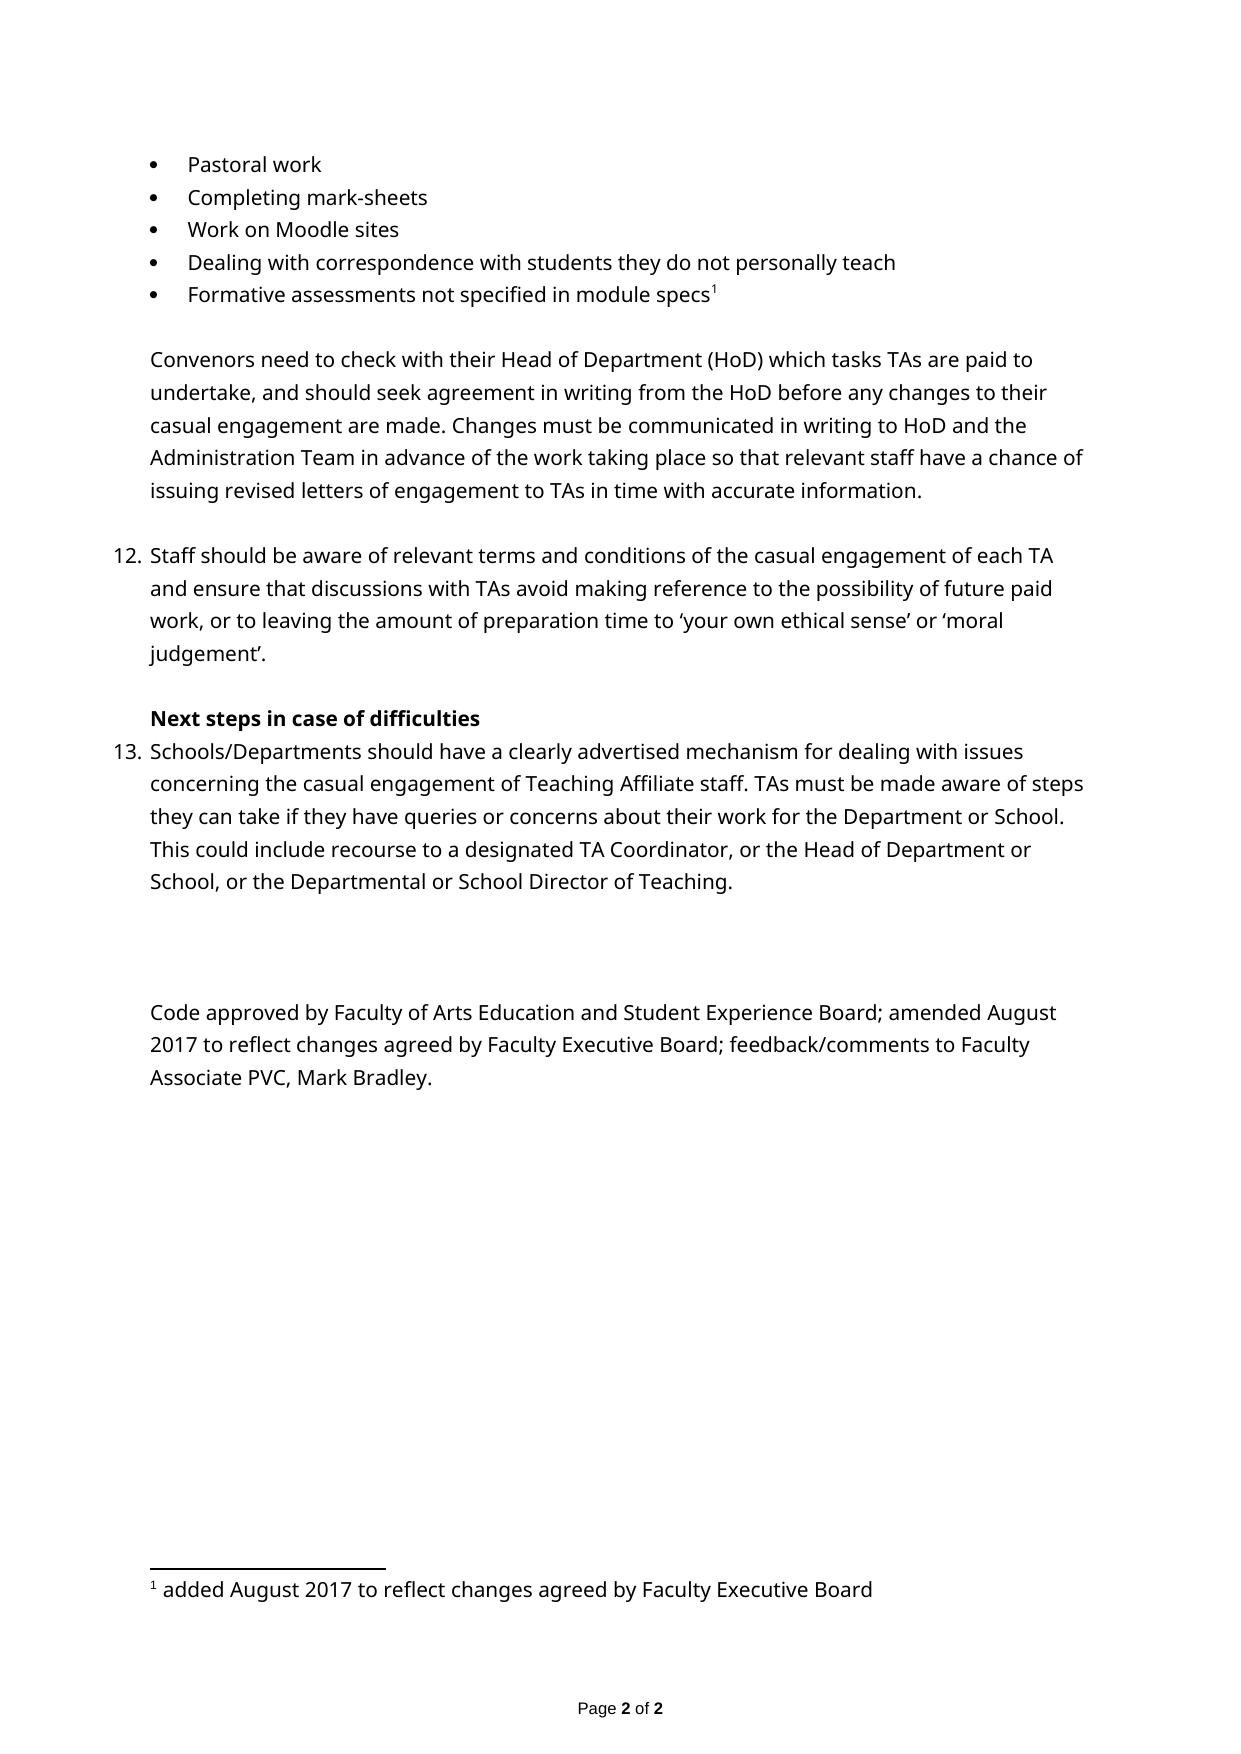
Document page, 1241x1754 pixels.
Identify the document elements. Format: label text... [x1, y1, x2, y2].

list Dealing with correspondence with students they do not personally teach [150, 248, 1090, 276]
list Completing mark-sheets [150, 183, 1090, 211]
text Convenors need to check with their Head of Department (HoD) which tasks TAs are paid to undertake, and should seek agreement in writing from the HoD before any changes to their casual engagement are made. Changes must be communicated in writing to HoD and the Administration Team in advance of the work taking place so that relevant staff have a chance of issuing revised letters of engagement to TAs in time with accurate information. [150, 346, 1090, 504]
list Staff should be aware of relevant terms and conditions of the casual engagement of each TA and ensure that discussions with TAs avoid making reference to the possibility of future paid work, or to leaving the amount of preparation time to ‘your own ethical sense’ or ‘moral judgement’. [113, 541, 1090, 667]
list Pastoral work [150, 150, 1090, 178]
text Code approved by Faculty of Arts Education and Student Experience Board; amended August 2017 to reflect changes agreed by Faculty Executive Board; feedback/comments to Faculty Associate PVC, Mark Bradley. [150, 998, 1090, 1091]
list Formative assessments not specified in module specs [150, 280, 1090, 309]
list Work on Moodle sites [150, 215, 1090, 244]
text Next steps in case of difficulties [150, 704, 1090, 733]
list Schools/Departments should have a clearly advertised mechanism for dealing with issues concerning the casual engagement of Teaching Affiliate staff. TAs must be made aware of steps they can take if they have queries or concerns about their work for the Department or School. This could include recourse to a designated TA Coordinator, or the Head of Department or School, or the Departmental or School Director of Teaching. [113, 737, 1090, 896]
